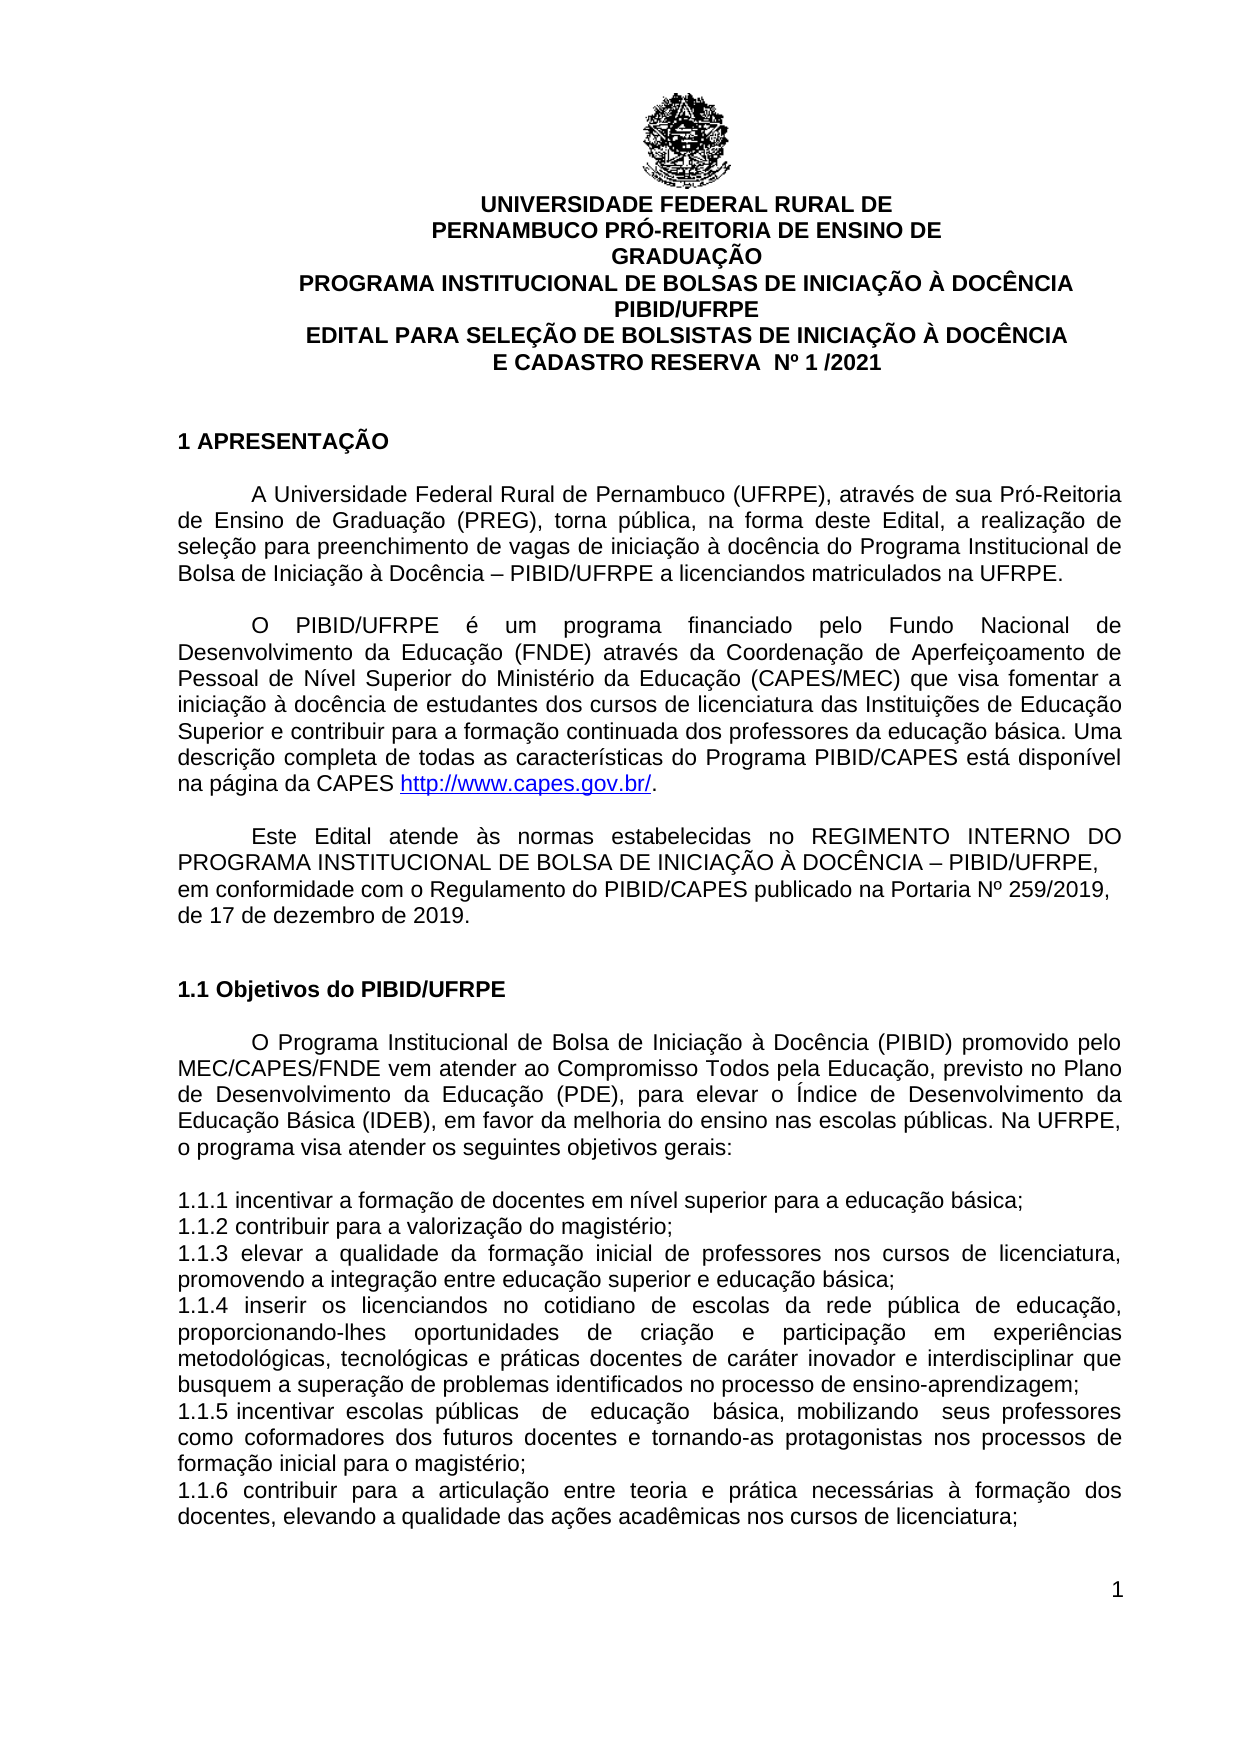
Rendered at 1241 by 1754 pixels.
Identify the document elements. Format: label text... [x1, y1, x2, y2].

subtitle Objetivos do PIBID/UFRPE [177, 976, 1146, 1002]
text Este Edital atende às normas estabelecidas no REGIMENTO INTERNO DO PROGRAMA INSTITUCIONAL DE BOLSA DE INICIAÇÃO À DOCÊNCIA – PIBID/UFRPE, [177, 823, 1122, 876]
text A Universidade Federal Rural de Pernambuco (UFRPE), através de sua Pró-Reitoria de Ensino de Graduação (PREG), torna pública, na forma deste Edital, a realização de seleção para preenchimento de vagas de iniciação à docência do Programa Institucional de Bolsa de Iniciação à Docência – PIBID/UFRPE a licenciandos matriculados na UFRPE. [177, 481, 1123, 586]
picture [642, 93, 731, 189]
subtitle UNIVERSIDADE FEDERAL RURAL DE PERNAMBUCO PRÓ-REITORIA DE ENSINO DE GRADUAÇÃO [394, 191, 979, 270]
list incentivar a formação de docentes em nível superior para a educação básica; [177, 1187, 1146, 1213]
text O Programa Institucional de Bolsa de Iniciação à Docência (PIBID) promovido pelo MEC/CAPES/FNDE vem atender ao Compromisso Todos pela Educação, previsto no Plano de Desenvolvimento da Educação (PDE), para elevar o Índice de Desenvolvimento da Educação Básica (IDEB), em favor da melhoria do ensino nas escolas públicas. Na UFRPE, o programa visa atender os seguintes objetivos gerais: [177, 1028, 1122, 1160]
list APRESENTAÇÃO [177, 428, 1146, 454]
list inserir os licenciandos no cotidiano de escolas da rede pública de educação, proporcionando-lhes oportunidades de criação e participação em experiências metodológicas, tecnológicas e práticas docentes de caráter inovador e interdisciplinar que busquem a superação de problemas identificados no processo de ensino-aprendizagem; [177, 1292, 1122, 1398]
text O PIBID/UFRPE é um programa financiado pelo Fundo Nacional de Desenvolvimento da Educação (FNDE) através da Coordenação de Aperfeiçoamento de Pessoal de Nível Superior do Ministério da Educação (CAPES/MEC) que visa fomentar a iniciação à docência de estudantes dos cursos de licenciatura das Instituições de Educação Superior e contribuir para a formação continuada dos professores da educação básica. Uma descrição completa de todas as características do Programa PIBID/CAPES está disponível na página da CAPES http://www.capes.gov.br/. [177, 612, 1123, 797]
list incentivar escolas públicas de educação básica, mobilizando seus professores como coformadores dos futuros docentes e tornando-as protagonistas nos processos de formação inicial para o magistério; [177, 1398, 1123, 1477]
list elevar a qualidade da formação inicial de professores nos cursos de licenciatura, promovendo a integração entre educação superior e educação básica; [177, 1239, 1122, 1292]
text em conformidade com o Regulamento do PIBID/CAPES publicado na Portaria Nº 259/2019, de 17 de dezembro de 2019. [177, 876, 1127, 928]
list contribuir para a articulação entre teoria e prática necessárias à formação dos docentes, elevando a qualidade das ações acadêmicas nos cursos de licenciatura; [177, 1477, 1122, 1529]
text EDITAL PARA SELEÇÃO DE BOLSISTAS DE INICIAÇÃO À DOCÊNCIA E CADASTRO RESERVA Nº 1 /2021 [299, 322, 1075, 375]
list contribuir para a valorização do magistério; [177, 1213, 1146, 1239]
text PROGRAMA INSTITUCIONAL DE BOLSAS DE INICIAÇÃO À DOCÊNCIA PIBID/UFRPE [299, 270, 1074, 322]
